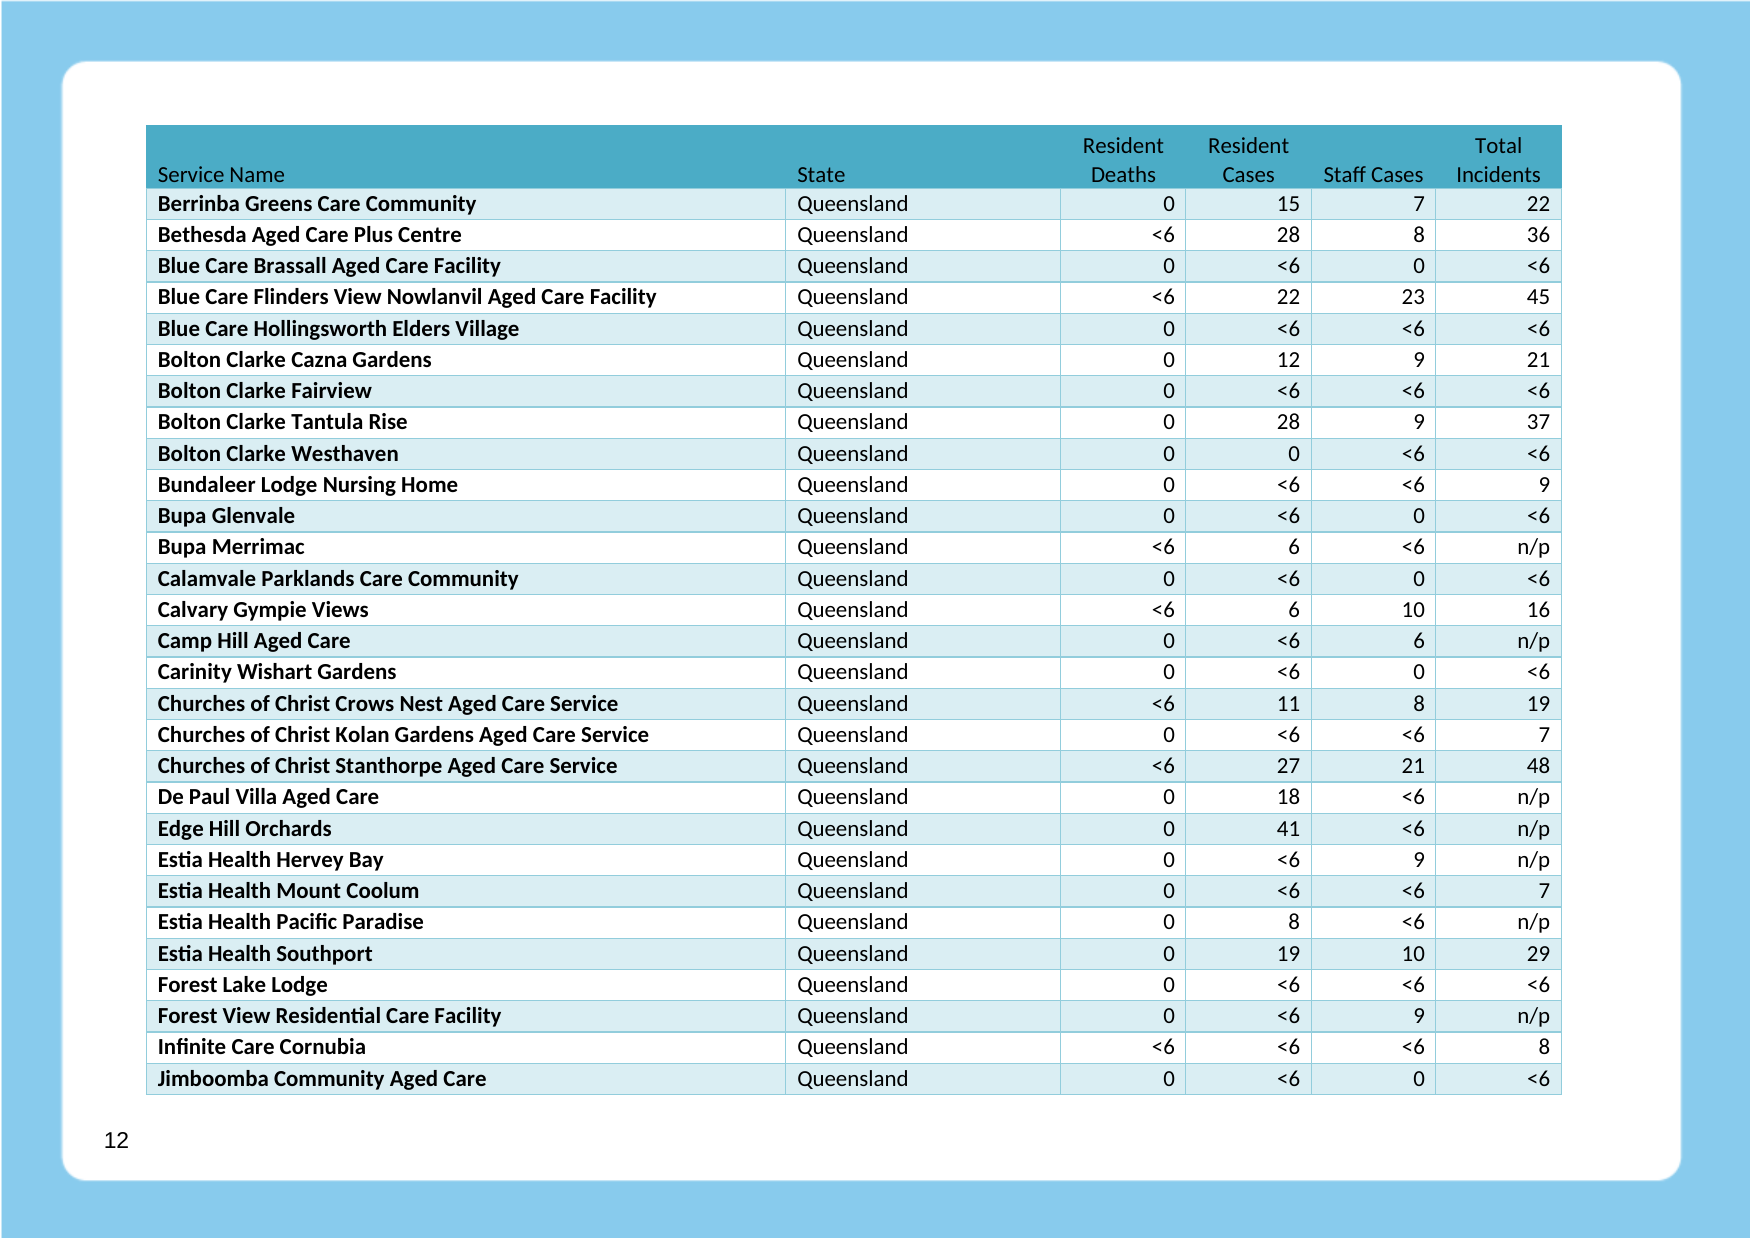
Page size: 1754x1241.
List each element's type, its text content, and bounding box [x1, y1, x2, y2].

table_cell <6 [1436, 376, 1561, 406]
table_cell 6 [1186, 533, 1311, 563]
table_cell <6 [1312, 533, 1435, 563]
table_cell <6 [1312, 376, 1435, 406]
table_cell <6 [1186, 564, 1311, 594]
table_cell n/p [1436, 908, 1561, 938]
table_cell <6 [1312, 970, 1435, 1000]
table_cell Queensland [786, 814, 1060, 844]
table_cell <6 [1061, 751, 1185, 781]
table_cell 0 [1061, 501, 1185, 531]
table_cell <6 [1436, 658, 1561, 688]
table_cell Bolton Clarke Fairview [147, 376, 785, 406]
table_cell <6 [1436, 251, 1561, 281]
table_cell 11 [1186, 689, 1311, 719]
table_cell n/p [1436, 533, 1561, 563]
table_cell 0 [1061, 314, 1185, 344]
table_cell <6 [1436, 439, 1561, 469]
table_cell 0 [1061, 408, 1185, 438]
table_cell 6 [1312, 626, 1435, 656]
table_cell <6 [1312, 439, 1435, 469]
table_cell 8 [1312, 220, 1435, 250]
table_cell Queensland [786, 1064, 1060, 1094]
table_cell 28 [1186, 408, 1311, 438]
table_cell 21 [1436, 345, 1561, 375]
table_cell <6 [1436, 501, 1561, 531]
table_cell <6 [1312, 314, 1435, 344]
table_cell Queensland [786, 876, 1060, 906]
table_cell 9 [1436, 470, 1561, 500]
table_cell <6 [1186, 470, 1311, 500]
table_cell n/p [1436, 1001, 1561, 1031]
table_cell <6 [1061, 283, 1185, 313]
table_cell n/p [1436, 845, 1561, 875]
table_cell Camp Hill Aged Care [147, 626, 785, 656]
table_cell 0 [1312, 501, 1435, 531]
table_cell Estia Health Pacific Paradise [147, 908, 785, 938]
table_cell <6 [1436, 1064, 1561, 1094]
table_cell 18 [1186, 783, 1311, 813]
table_cell <6 [1436, 970, 1561, 1000]
table_cell 0 [1061, 876, 1185, 906]
table_cell 0 [1061, 470, 1185, 500]
table_cell <6 [1312, 470, 1435, 500]
table_cell Queensland [786, 1001, 1060, 1031]
table_cell Queensland [786, 595, 1060, 625]
table_cell <6 [1186, 501, 1311, 531]
table_cell 0 [1312, 658, 1435, 688]
picture [3, 2, 1750, 1238]
table_cell <6 [1061, 220, 1185, 250]
table_cell 8 [1186, 908, 1311, 938]
table_cell Queensland [786, 220, 1060, 250]
table_cell Queensland [786, 470, 1060, 500]
table_cell 7 [1436, 720, 1561, 750]
table_cell Calamvale Parklands Care Community [147, 564, 785, 594]
table_cell Bolton Clarke Tantula Rise [147, 408, 785, 438]
table_cell Blue Care Flinders View Nowlanvil Aged Care Facility [147, 283, 785, 313]
table_cell 22 [1186, 283, 1311, 313]
table_cell 9 [1312, 408, 1435, 438]
table_cell 0 [1061, 251, 1185, 281]
table_cell <6 [1186, 845, 1311, 875]
table_cell 15 [1186, 189, 1311, 219]
table_cell <6 [1312, 720, 1435, 750]
table_cell Queensland [786, 533, 1060, 563]
table_cell Infinite Care Cornubia [147, 1033, 785, 1063]
table_cell 36 [1436, 220, 1561, 250]
table_cell Estia Health Southport [147, 939, 785, 969]
table_cell <6 [1312, 876, 1435, 906]
table_header Total Incidents [1436, 126, 1561, 188]
table_cell 8 [1436, 1033, 1561, 1063]
table_cell <6 [1436, 314, 1561, 344]
table_cell Queensland [786, 720, 1060, 750]
table_cell Queensland [786, 970, 1060, 1000]
table_cell <6 [1061, 689, 1185, 719]
table_cell <6 [1312, 908, 1435, 938]
table_cell Bethesda Aged Care Plus Centre [147, 220, 785, 250]
table_cell Queensland [786, 845, 1060, 875]
table_cell 0 [1061, 814, 1185, 844]
table_cell 0 [1312, 1064, 1435, 1094]
table_cell 19 [1186, 939, 1311, 969]
table_cell Queensland [786, 251, 1060, 281]
table_cell 0 [1061, 908, 1185, 938]
table_cell Queensland [786, 689, 1060, 719]
table_cell Estia Health Mount Coolum [147, 876, 785, 906]
table_cell <6 [1061, 595, 1185, 625]
table_cell 0 [1186, 439, 1311, 469]
table_cell 8 [1312, 689, 1435, 719]
table_cell <6 [1186, 970, 1311, 1000]
table_cell 0 [1061, 845, 1185, 875]
table_cell <6 [1186, 876, 1311, 906]
table_cell 0 [1061, 658, 1185, 688]
table_cell <6 [1186, 720, 1311, 750]
table_cell Bundaleer Lodge Nursing Home [147, 470, 785, 500]
table_cell 41 [1186, 814, 1311, 844]
table_cell Carinity Wishart Gardens [147, 658, 785, 688]
table_cell 48 [1436, 751, 1561, 781]
table_cell <6 [1186, 1001, 1311, 1031]
table_cell Queensland [786, 345, 1060, 375]
table_cell <6 [1186, 251, 1311, 281]
table_cell 0 [1061, 783, 1185, 813]
table_cell n/p [1436, 783, 1561, 813]
table_cell Queensland [786, 658, 1060, 688]
table_cell 0 [1312, 251, 1435, 281]
table_cell <6 [1312, 783, 1435, 813]
table_cell 0 [1061, 189, 1185, 219]
table_cell 29 [1436, 939, 1561, 969]
table_cell n/p [1436, 814, 1561, 844]
table_cell Queensland [786, 908, 1060, 938]
table_cell 0 [1061, 345, 1185, 375]
table_cell 0 [1312, 564, 1435, 594]
table_cell <6 [1186, 1064, 1311, 1094]
table_cell Queensland [786, 1033, 1060, 1063]
table_cell 10 [1312, 595, 1435, 625]
table_cell 22 [1436, 189, 1561, 219]
table_cell <6 [1312, 1033, 1435, 1063]
table_header Service Name [147, 126, 785, 188]
table_cell Queensland [786, 626, 1060, 656]
table_cell Churches of Christ Kolan Gardens Aged Care Service [147, 720, 785, 750]
table_cell Churches of Christ Stanthorpe Aged Care Service [147, 751, 785, 781]
table_cell 16 [1436, 595, 1561, 625]
table_cell 9 [1312, 845, 1435, 875]
table_header Staff Cases [1312, 126, 1435, 188]
table_cell Queensland [786, 939, 1060, 969]
table_cell <6 [1186, 1033, 1311, 1063]
table_cell Berrinba Greens Care Community [147, 189, 785, 219]
table_cell 7 [1312, 189, 1435, 219]
table_cell Bolton Clarke Westhaven [147, 439, 785, 469]
table_cell <6 [1186, 658, 1311, 688]
table_header Resident Deaths [1061, 126, 1185, 188]
table_cell 21 [1312, 751, 1435, 781]
table_cell Queensland [786, 408, 1060, 438]
table_cell Calvary Gympie Views [147, 595, 785, 625]
table_cell 0 [1061, 1001, 1185, 1031]
table_cell 23 [1312, 283, 1435, 313]
table_cell <6 [1436, 564, 1561, 594]
table_cell Blue Care Brassall Aged Care Facility [147, 251, 785, 281]
table_cell Edge Hill Orchards [147, 814, 785, 844]
table_cell Queensland [786, 501, 1060, 531]
table_cell Bupa Glenvale [147, 501, 785, 531]
table_cell 0 [1061, 1064, 1185, 1094]
table_cell n/p [1436, 626, 1561, 656]
table_cell Churches of Christ Crows Nest Aged Care Service [147, 689, 785, 719]
table_cell Queensland [786, 783, 1060, 813]
table_cell De Paul Villa Aged Care [147, 783, 785, 813]
table_cell Jimboomba Community Aged Care [147, 1064, 785, 1094]
table_header Resident Cases [1186, 126, 1311, 188]
table_cell 19 [1436, 689, 1561, 719]
table_cell Queensland [786, 564, 1060, 594]
table_cell 0 [1061, 970, 1185, 1000]
table_cell 6 [1186, 595, 1311, 625]
table_cell Bolton Clarke Cazna Gardens [147, 345, 785, 375]
table_cell 0 [1061, 939, 1185, 969]
table_cell Forest Lake Lodge [147, 970, 785, 1000]
table_cell 0 [1061, 626, 1185, 656]
table_cell 28 [1186, 220, 1311, 250]
table_cell Queensland [786, 314, 1060, 344]
table_cell Queensland [786, 751, 1060, 781]
table_cell Queensland [786, 439, 1060, 469]
table_cell 0 [1061, 376, 1185, 406]
table_cell Blue Care Hollingsworth Elders Village [147, 314, 785, 344]
table_cell <6 [1061, 1033, 1185, 1063]
table_cell Bupa Merrimac [147, 533, 785, 563]
table_cell Estia Health Hervey Bay [147, 845, 785, 875]
table_cell 27 [1186, 751, 1311, 781]
table_cell Queensland [786, 283, 1060, 313]
table_cell 0 [1061, 439, 1185, 469]
table_cell 45 [1436, 283, 1561, 313]
table_cell <6 [1186, 626, 1311, 656]
table_cell 12 [1186, 345, 1311, 375]
table_cell <6 [1312, 814, 1435, 844]
table_cell <6 [1186, 376, 1311, 406]
table_cell 7 [1436, 876, 1561, 906]
table_cell Queensland [786, 189, 1060, 219]
table_cell 0 [1061, 720, 1185, 750]
table_cell Queensland [786, 376, 1060, 406]
table_cell 0 [1061, 564, 1185, 594]
table_cell 37 [1436, 408, 1561, 438]
table_cell 10 [1312, 939, 1435, 969]
table_cell Forest View Residential Care Facility [147, 1001, 785, 1031]
table_header State [786, 126, 1060, 188]
table_cell <6 [1061, 533, 1185, 563]
table_cell 9 [1312, 1001, 1435, 1031]
table_cell 9 [1312, 345, 1435, 375]
table_cell <6 [1186, 314, 1311, 344]
